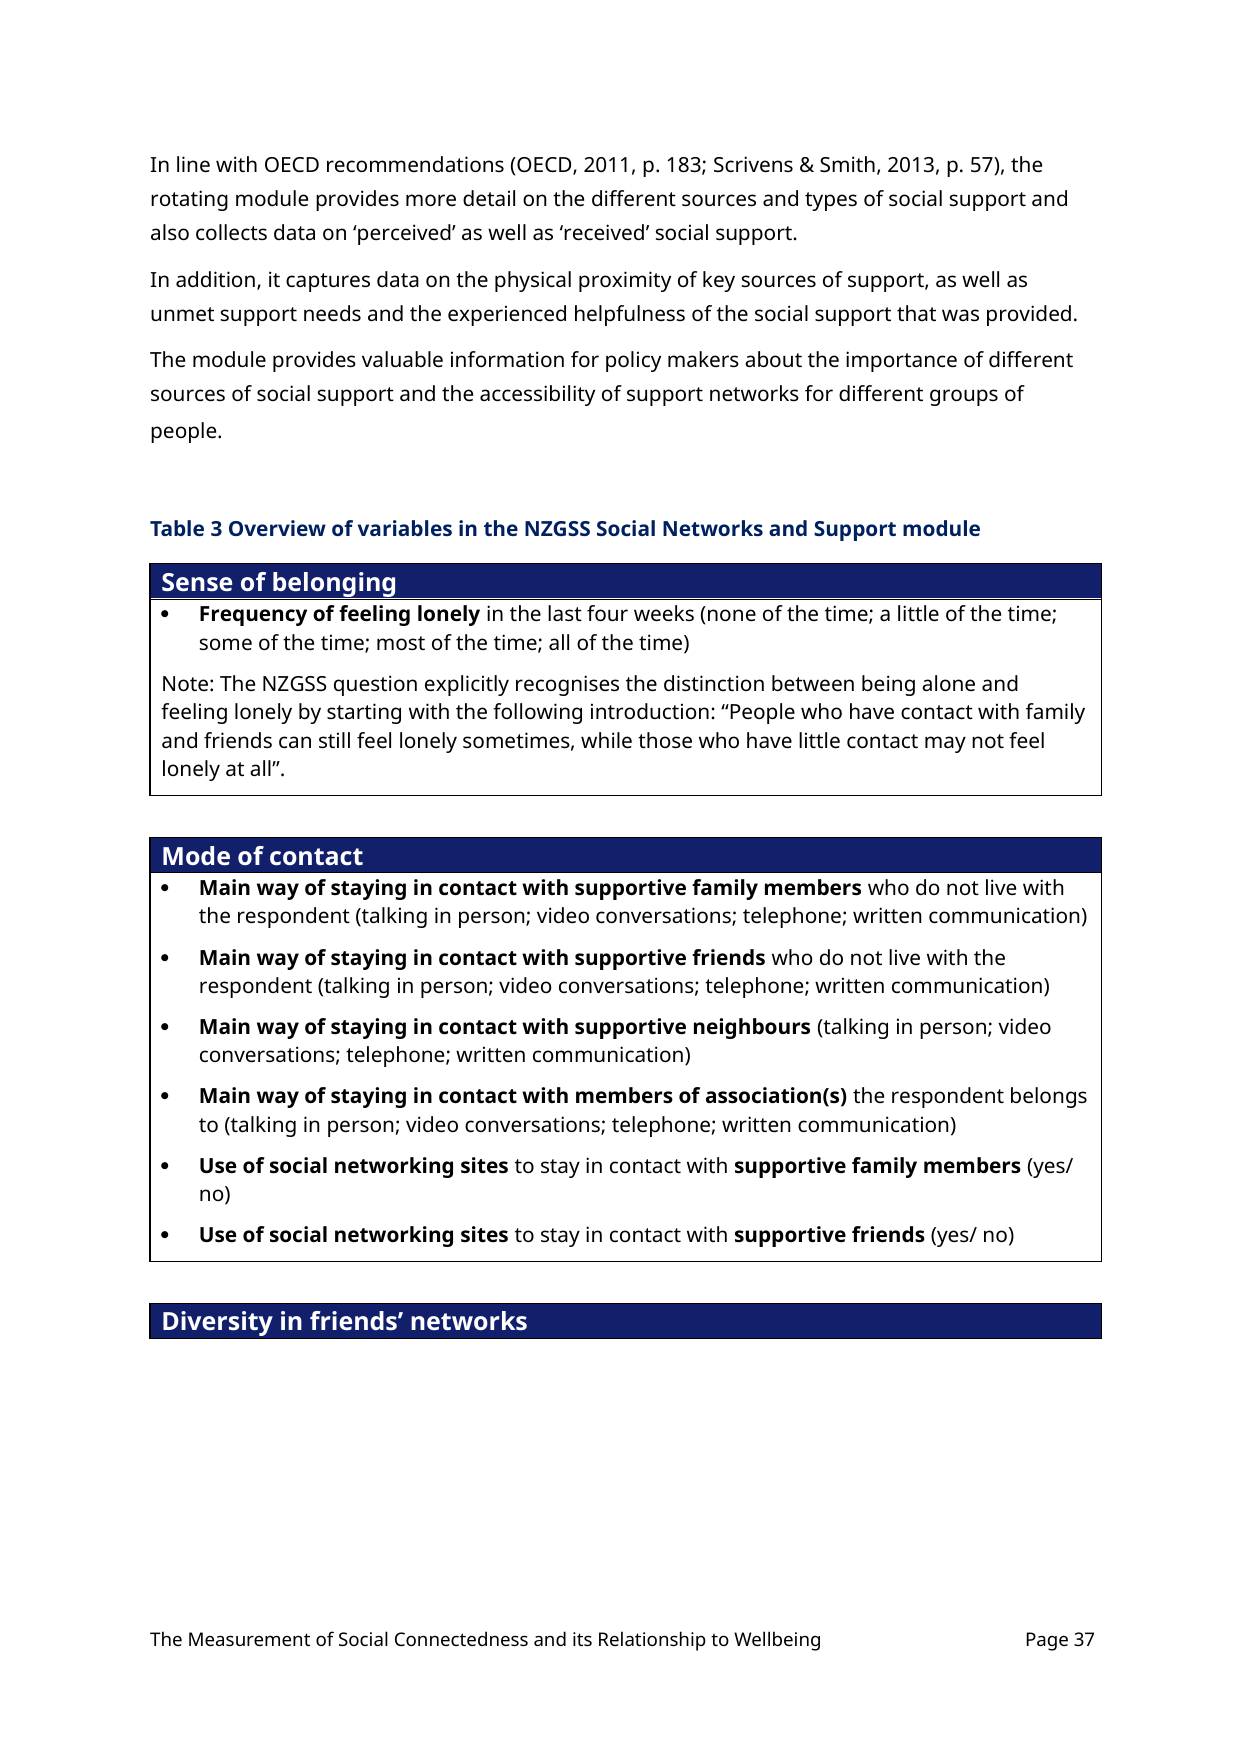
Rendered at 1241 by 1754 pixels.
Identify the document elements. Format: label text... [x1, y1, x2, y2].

text The module provides valuable information for policy makers about the importance of different sources of social support and the accessibility of support networks for different groups of people. [150, 345, 1090, 445]
text In line with OECD recommendations (OECD, 2011, p. 183; Scrivens & Smith, 2013, p. 57), the rotating module provides more detail on the different sources and types of social support and also collects data on ‘perceived’ as well as ‘received’ social support. [150, 150, 1090, 247]
text In addition, it captures data on the physical proximity of key sources of support, as well as unmet support needs and the experienced helpfulness of the social support that was provided. [150, 265, 1090, 327]
table_header Diversity in friends’ networks [151, 1304, 1101, 1338]
text Table 3 Overview of variables in the NZGSS Social Networks and Support module [150, 514, 1090, 542]
table_cell Frequency of feeling lonely in the last four weeks (none of the time; a little of the time; some of the time; most of the time; all of the time) Note: The NZGSS question explicitly recognises the distinction between being alone and feeling lonely by starting with the following introduction: “People who have contact with family and friends can still feel lonely sometimes, while those who have little contact may not feel lonely at all”. [151, 600, 1101, 795]
table_header Mode of contact [151, 838, 1101, 872]
table_cell Main way of staying in contact with supportive family members who do not live with the respondent (talking in person; video conversations; telephone; written communication) Main way of staying in contact with supportive friends who do not live with the respondent (talking in person; video conversations; telephone; written communication) Main way of staying in contact with supportive neighbours (talking in person; video conversations; telephone; written communication) Main way of staying in contact with members of association(s) the respondent belongs to (talking in person; video conversations; telephone; written communication) Use of social networking sites to stay in contact with supportive family members (yes/ no) Use of social networking sites to stay in contact with supportive friends (yes/ no) [151, 873, 1101, 1261]
table_header Sense of belonging [151, 564, 1101, 598]
